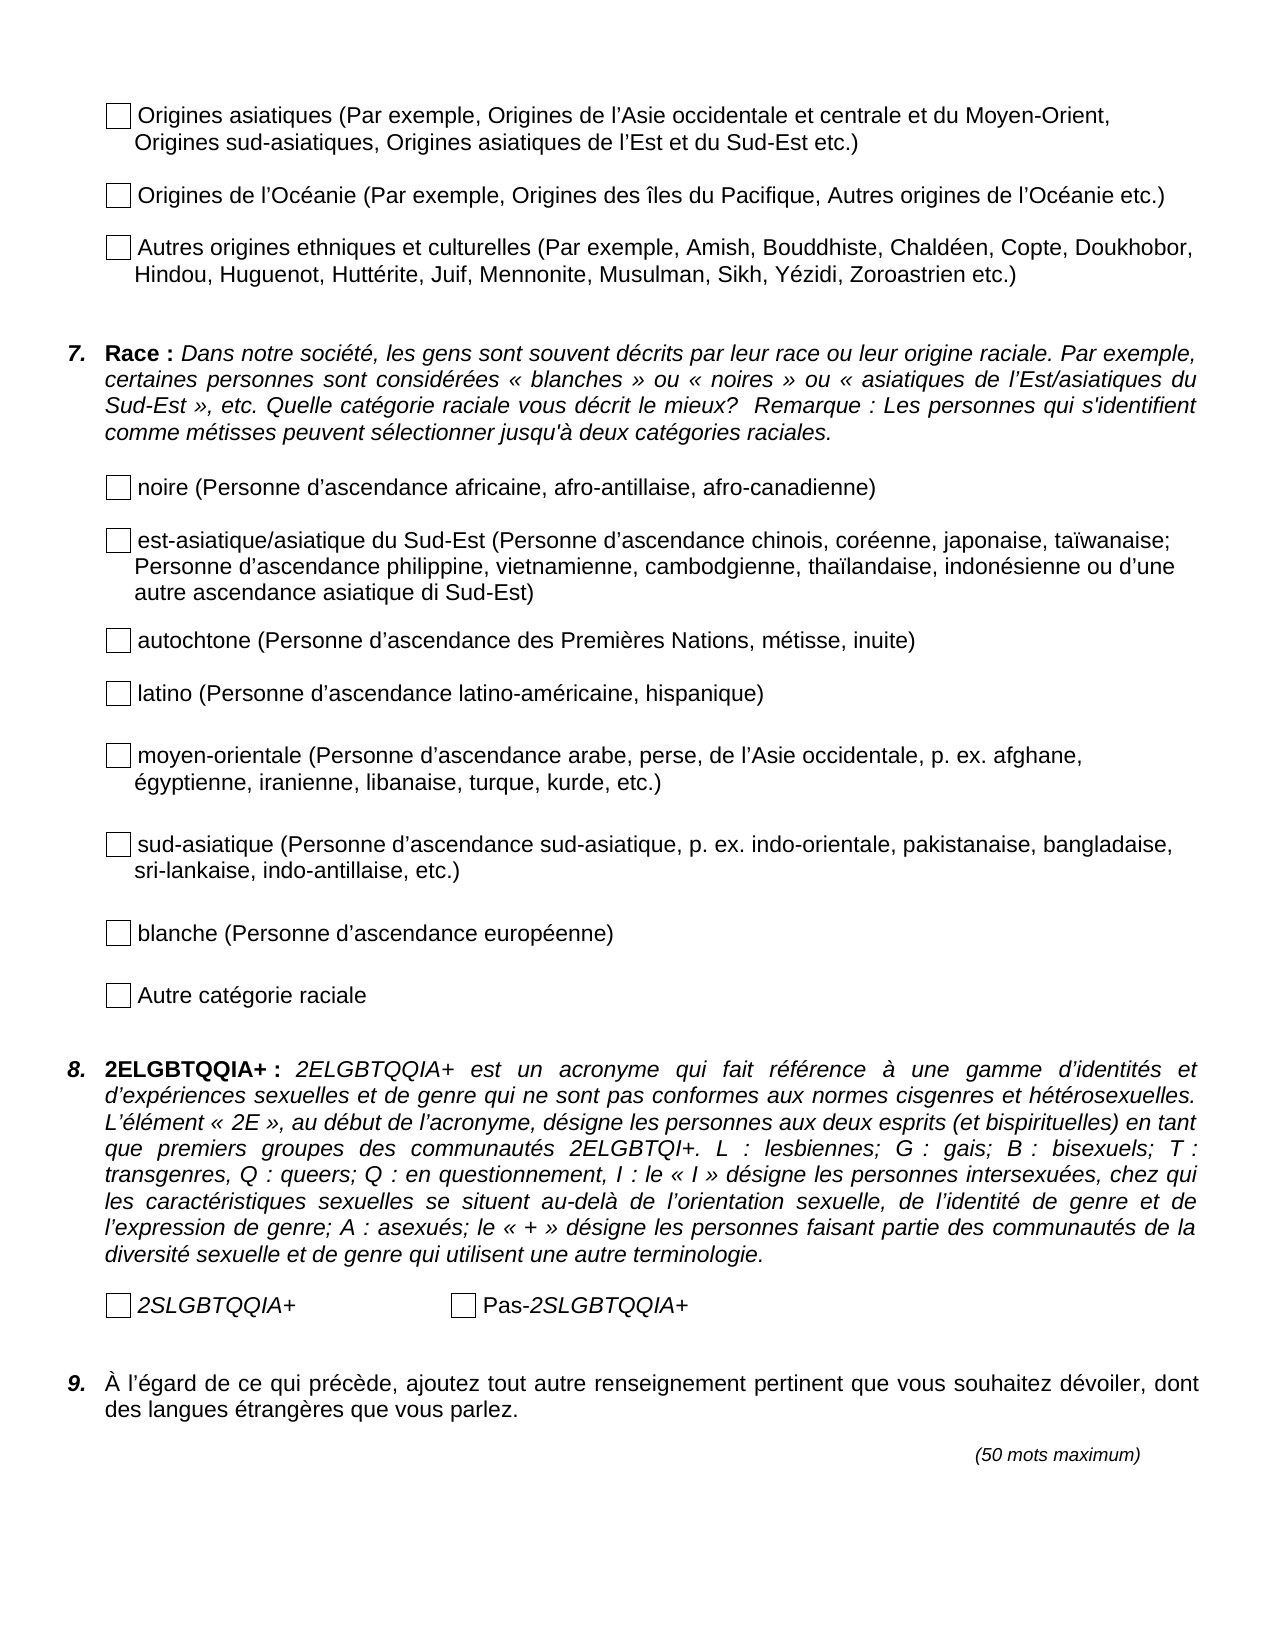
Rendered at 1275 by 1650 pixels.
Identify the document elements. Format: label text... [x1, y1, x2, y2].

text (50 mots maximum) [975, 1444, 1200, 1466]
text blanche (Personne d’ascendance européenne) [104, 919, 1200, 946]
text Origines asiatiques (Par exemple, Origines de l’Asie occidentale et centrale et du Moyen-Orient, Origines sud-asiatiques, Origines asiatiques de l’Est et du Sud-Est etc.) [104, 102, 1200, 155]
text autochtone (Personne d’ascendance des Premières Nations, métisse, inuite) [104, 627, 1200, 653]
list Race : Dans notre société, les gens sont souvent décrits par leur race ou leur origine raciale. Par exemple, certaines personnes sont considérées « blanches » ou « noires » ou « asiatiques de l’Est/asiatiques du Sud-Est », etc. Quelle catégorie raciale vous décrit le mieux? Remarque : Les personnes qui s'identifient comme métisses peuvent sélectionner jusqu'à deux catégories raciales. [67, 340, 1200, 445]
list 2ELGBTQQIA+ : 2ELGBTQQIA+ est un acronyme qui fait référence à une gamme d’identités et d’expériences sexuelles et de genre qui ne sont pas conformes aux normes cisgenres et hétérosexuelles. L’élément « 2E », au début de l’acronyme, désigne les personnes aux deux esprits (et bispirituelles) en tant que premiers groupes des communautés 2ELGBTQI+. L : lesbiennes; G : gais; B : bisexuels; T : transgenres, Q : queers; Q : en questionnement, I : le « I » désigne les personnes intersexuées, chez qui les caractéristiques sexuelles se situent au-delà de l’orientation sexuelle, de l’identité de genre et de l’expression de genre; A : asexués; le « + » désigne les personnes faisant partie des communautés de la diversité sexuelle et de genre qui utilisent une autre terminologie. [67, 1056, 1200, 1267]
text Origines de l’Océanie (Par exemple, Origines des îles du Pacifique, Autres origines de l’Océanie etc.) [104, 182, 1200, 208]
text est-asiatique/asiatique du Sud-Est (Personne d’ascendance chinois, coréenne, japonaise, taïwanaise; Personne d’ascendance philippine, vietnamienne, cambodgienne, thaïlandaise, indonésienne ou d’une autre ascendance asiatique di Sud-Est) [104, 527, 1200, 606]
text moyen-orientale (Personne d’ascendance arabe, perse, de l’Asie occidentale, p. ex. afghane, égyptienne, iranienne, libanaise, turque, kurde, etc.) [104, 742, 1200, 795]
text noire (Personne d’ascendance africaine, afro-antillaise, afro-canadienne) [104, 474, 1200, 500]
text 2SLGBTQQIA+ Pas-2SLGBTQQIA+ [104, 1292, 1200, 1318]
text sud-asiatique (Personne d’ascendance sud-asiatique, p. ex. indo-orientale, pakistanaise, bangladaise, sri-lankaise, indo-antillaise, etc.) [104, 831, 1200, 883]
text Autre catégorie raciale [104, 982, 1200, 1008]
text Autres origines ethniques et culturelles (Par exemple, Amish, Bouddhiste, Chaldéen, Copte, Doukhobor, Hindou, Huguenot, Huttérite, Juif, Mennonite, Musulman, Sikh, Yézidi, Zoroastrien etc.) [104, 234, 1200, 287]
text latino (Personne d’ascendance latino-américaine, hispanique) [104, 680, 1200, 706]
list À l’égard de ce qui précède, ajoutez tout autre renseignement pertinent que vous souhaitez dévoiler, dont des langues étrangères que vous parlez. [67, 1370, 1200, 1423]
